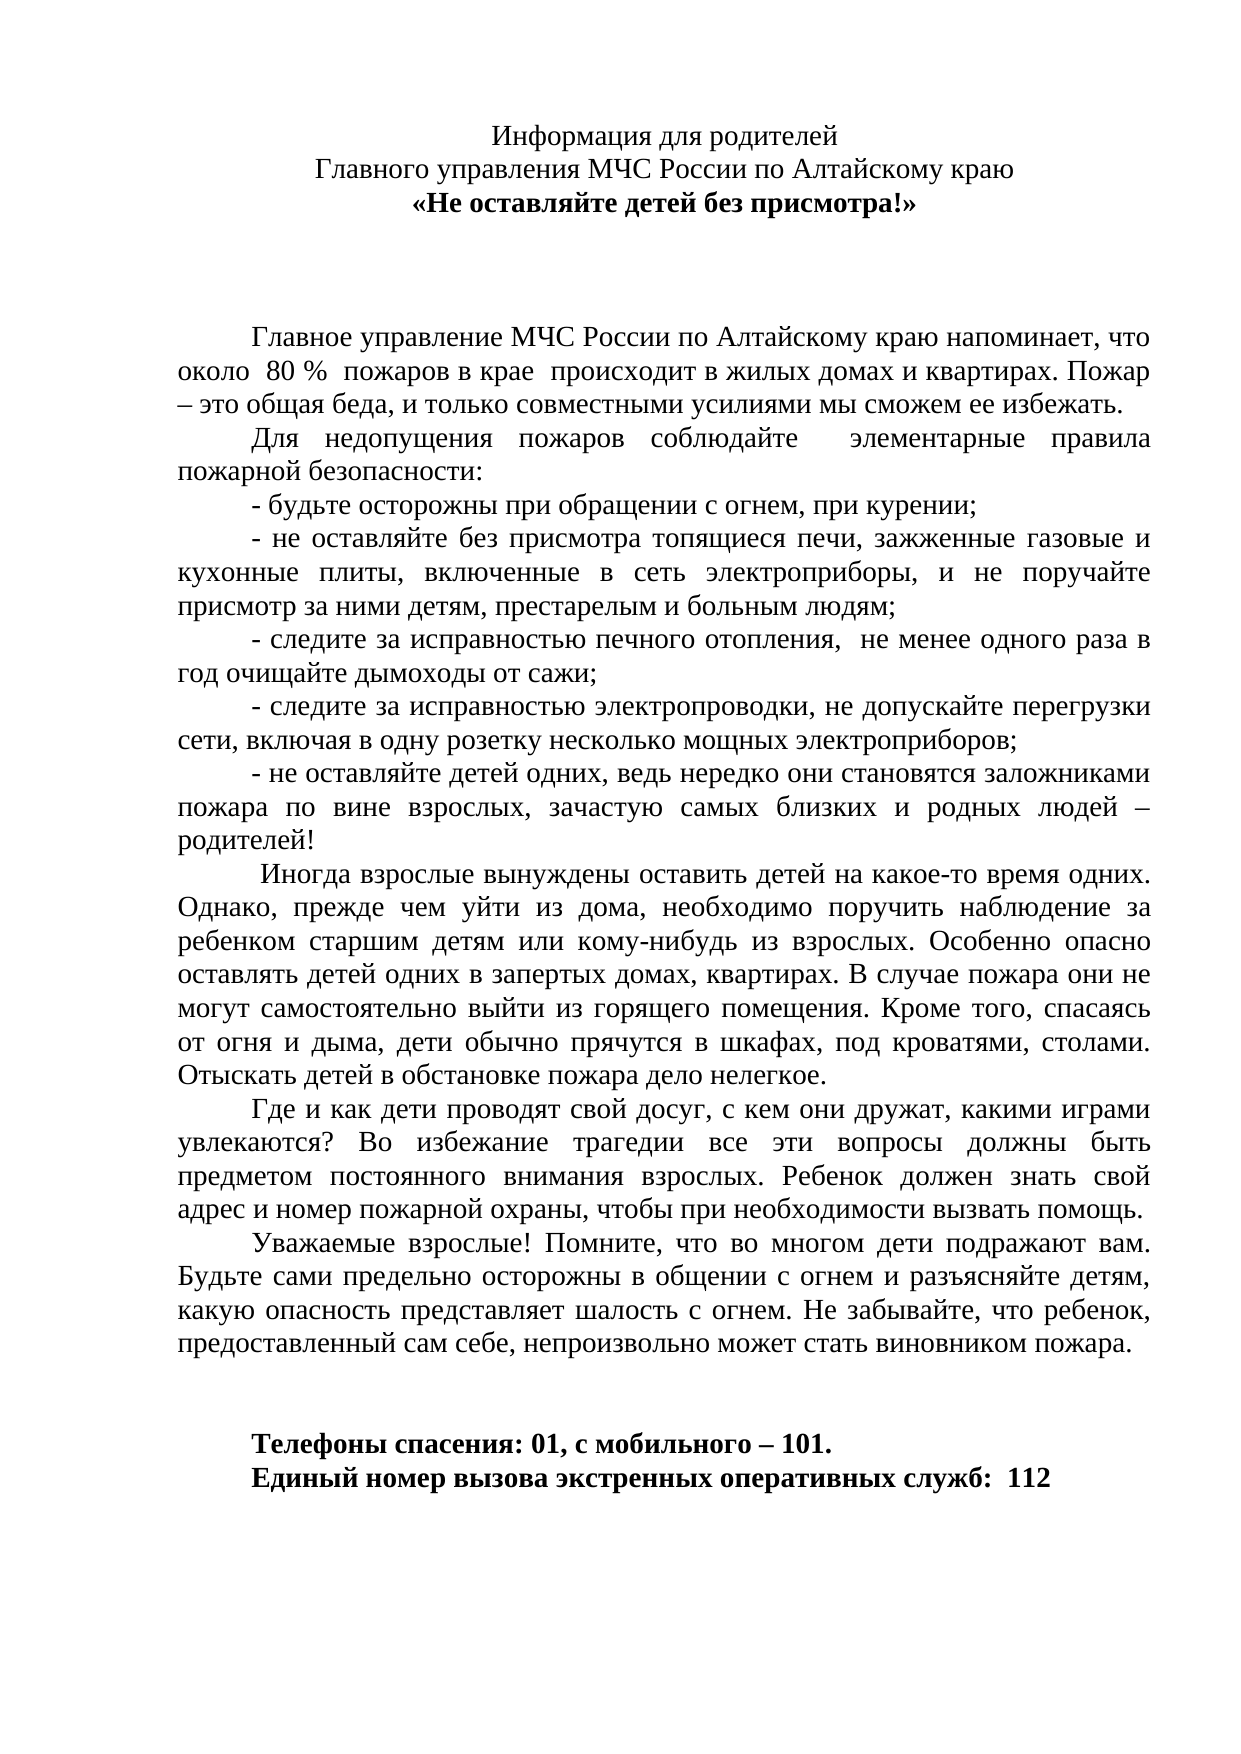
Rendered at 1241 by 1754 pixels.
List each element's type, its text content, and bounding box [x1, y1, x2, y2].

text - следите за исправностью печного отопления, не менее одного раза в год очищайте дымоходы от сажи; [177, 621, 1152, 688]
text Уважаемые взрослые! Помните, что во многом дети подражают вам. Будьте сами предельно осторожны в общении с огнем и разъясняйте детям, какую опасность представляет шалость с огнем. Не забывайте, что ребенок, предоставленный сам себе, непроизвольно может стать виновником пожара. [177, 1225, 1152, 1359]
text - не оставляйте без присмотра топящиеся печи, зажженные газовые и кухонные плиты, включенные в сеть электроприборы, и не поручайте присмотр за ними детям, престарелым и больным людям; [177, 521, 1152, 621]
text Телефоны спасения: 01, с мобильного – 101. [177, 1426, 1152, 1460]
text «Не оставляйте детей без присмотра!» [177, 185, 1152, 219]
text Иногда взрослые вынуждены оставить детей на какое-то время одних. Однако, прежде чем уйти из дома, необходимо поручить наблюдение за ребенком старшим детям или кому-нибудь из взрослых. Особенно опасно оставлять детей одних в запертых домах, квартирах. В случае пожара они не могут самостоятельно выйти из горящего помещения. Кроме того, спасаясь от огня и дыма, дети обычно прячутся в шкафах, под кроватями, столами. Отыскать детей в обстановке пожара дело нелегкое. [177, 856, 1152, 1091]
text - не оставляйте детей одних, ведь нередко они становятся заложниками пожара по вине взрослых, зачастую самых близких и родных людей – родителей! [177, 755, 1152, 856]
text Где и как дети проводят свой досуг, с кем они дружат, какими играми увлекаются? Во избежание трагедии все эти вопросы должны быть предметом постоянного внимания взрослых. Ребенок должен знать свой адрес и номер пожарной охраны, чтобы при необходимости вызвать помощь. [177, 1091, 1152, 1225]
text Главное управление МЧС России по Алтайскому краю напоминает, что около 80 % пожаров в крае происходит в жилых домах и квартирах. Пожар – это общая беда, и только совместными усилиями мы сможем ее избежать. [177, 319, 1152, 420]
text Для недопущения пожаров соблюдайте элементарные правила пожарной безопасности: [177, 420, 1152, 487]
text Главного управления МЧС России по Алтайскому краю [177, 152, 1152, 185]
text Единый номер вызова экстренных оперативных служб: 112 [177, 1460, 1152, 1493]
text - следите за исправностью электропроводки, не допускайте перегрузки сети, включая в одну розетку несколько мощных электроприборов; [177, 688, 1152, 755]
text Информация для родителей [177, 118, 1152, 152]
text - будьте осторожны при обращении с огнем, при курении; [177, 487, 1152, 521]
